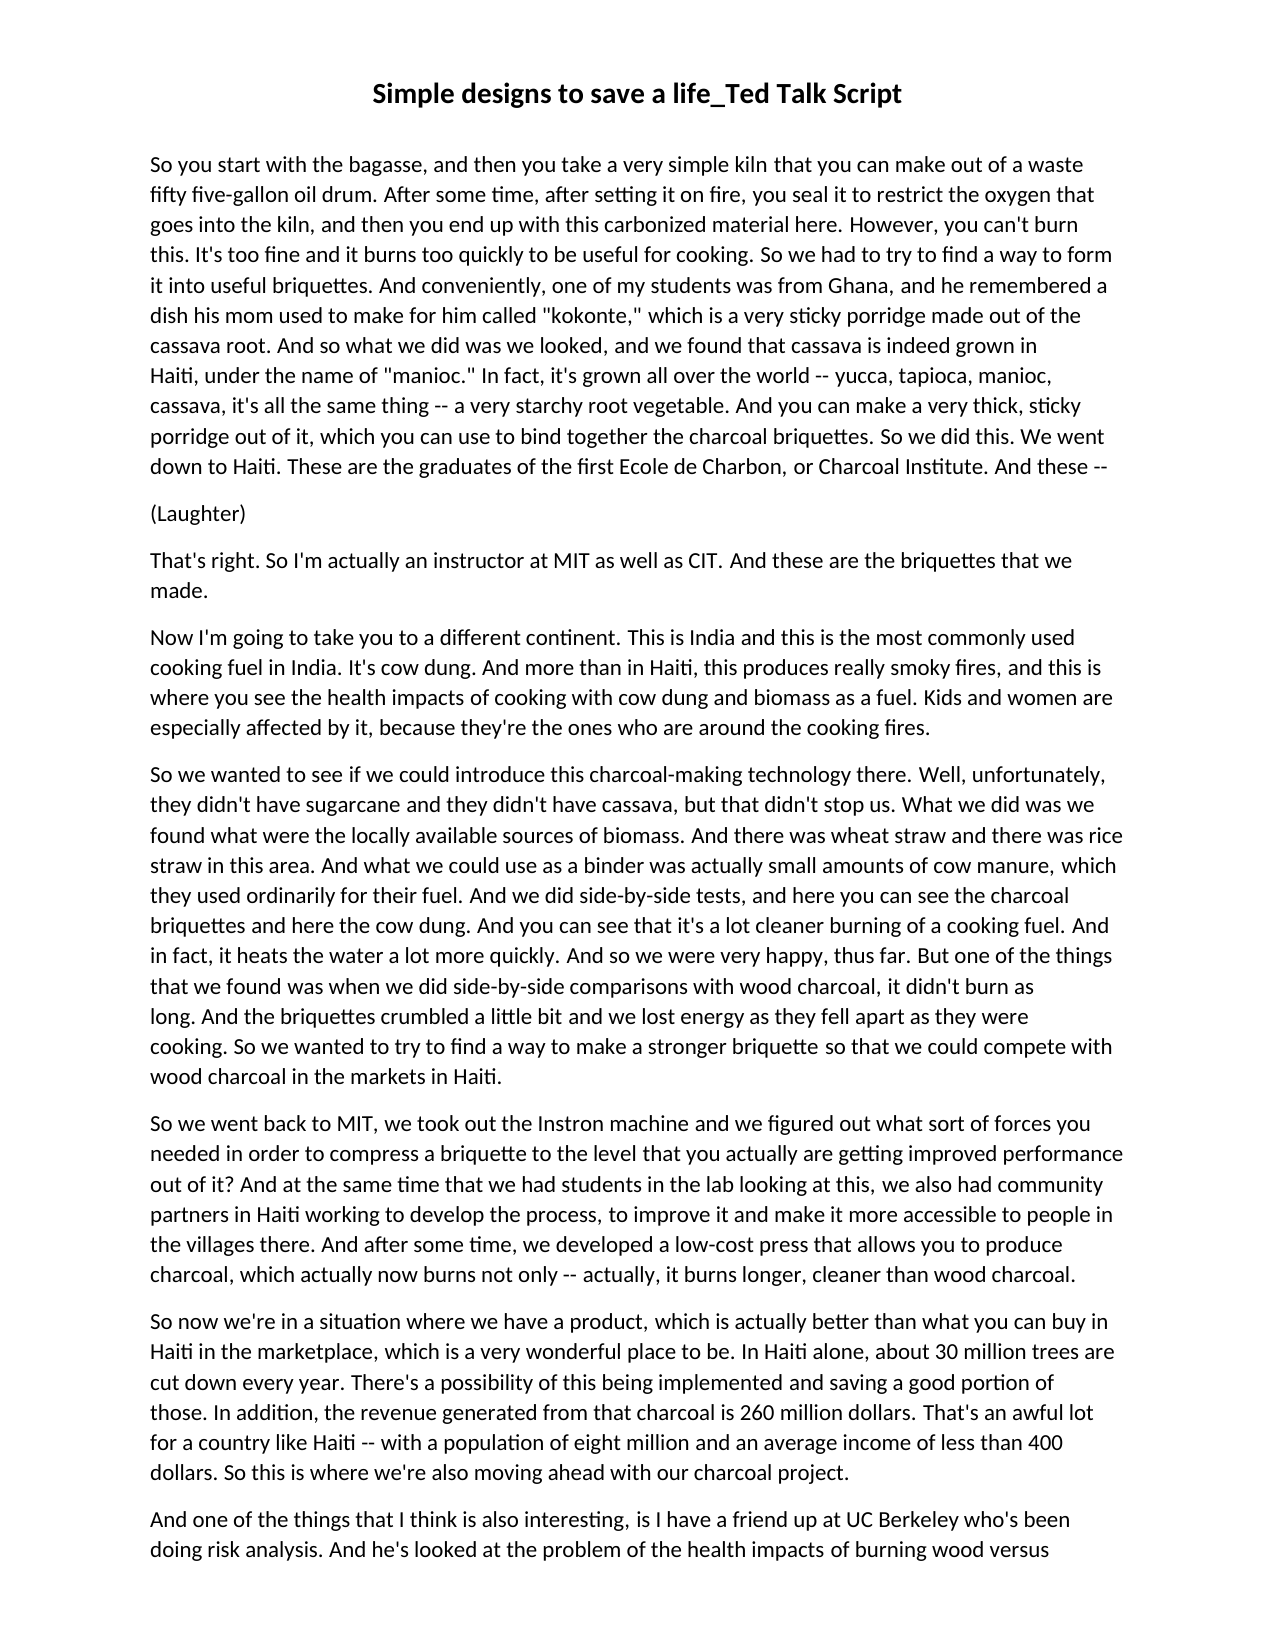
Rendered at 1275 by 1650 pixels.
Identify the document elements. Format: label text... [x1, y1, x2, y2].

text That's right. So I'm actually an instructor at MIT as well as CIT. And these are the briquettes that we made. [150, 546, 1125, 604]
text So you start with the bagasse, and then you take a very simple kiln that you can make out of a waste fifty five-gallon oil drum. After some time, after setting it on fire, you seal it to restrict the oxygen that goes into the kiln, and then you end up with this carbonized material here. However, you can't burn this. It's too fine and it burns too quickly to be useful for cooking. So we had to try to find a way to form it into useful briquettes. And conveniently, one of my students was from Ghana, and he remembered a dish his mom used to make for him called "kokonte," which is a very sticky porridge made out of the cassava root. And so what we did was we looked, and we found that cassava is indeed grown in Haiti, under the name of "manioc." In fact, it's grown all over the world -- yucca, tapioca, manioc, cassava, it's all the same thing -- a very starchy root vegetable. And you can make a very thick, sticky porridge out of it, which you can use to bind together the charcoal briquettes. So we did this. We went down to Haiti. These are the graduates of the first Ecole de Charbon, or Charcoal Institute. And these -- [150, 150, 1125, 480]
text So we wanted to see if we could introduce this charcoal-making technology there. Well, unfortunately, they didn't have sugarcane and they didn't have cassava, but that didn't stop us. What we did was we found what were the locally available sources of biomass. And there was wheat straw and there was rice straw in this area. And what we could use as a binder was actually small amounts of cow manure, which they used ordinarily for their fuel. And we did side-by-side tests, and here you can see the charcoal briquettes and here the cow dung. And you can see that it's a lot cleaner burning of a cooking fuel. And in fact, it heats the water a lot more quickly. And so we were very happy, thus far. But one of the things that we found was when we did side-by-side comparisons with wood charcoal, it didn't burn as long. And the briquettes crumbled a little bit and we lost energy as they fell apart as they were cooking. So we wanted to try to find a way to make a stronger briquette so that we could compete with wood charcoal in the markets in Haiti. [150, 760, 1125, 1091]
text So now we're in a situation where we have a product, which is actually better than what you can buy in Haiti in the marketplace, which is a very wonderful place to be. In Haiti alone, about 30 million trees are cut down every year. There's a possibility of this being implemented and saving a good portion of those. In addition, the revenue generated from that charcoal is 260 million dollars. That's an awful lot for a country like Haiti -- with a population of eight million and an average income of less than 400 dollars. So this is where we're also moving ahead with our charcoal project. [150, 1307, 1125, 1486]
text So we went back to MIT, we took out the Instron machine and we figured out what sort of forces you needed in order to compress a briquette to the level that you actually are getting improved performance out of it? And at the same time that we had students in the lab looking at this, we also had community partners in Haiti working to develop the process, to improve it and make it more accessible to people in the villages there. And after some time, we developed a low-cost press that allows you to produce charcoal, which actually now burns not only -- actually, it burns longer, cleaner than wood charcoal. [150, 1109, 1125, 1288]
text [150, 1505, 1125, 1563]
text Now I'm going to take you to a different continent. This is India and this is the most commonly used cooking fuel in India. It's cow dung. And more than in Haiti, this produces really smoky fires, and this is where you see the health impacts of cooking with cow dung and biomass as a fuel. Kids and women are especially affected by it, because they're the ones who are around the cooking fires. [150, 623, 1125, 742]
text (Laughter) [150, 499, 1125, 527]
